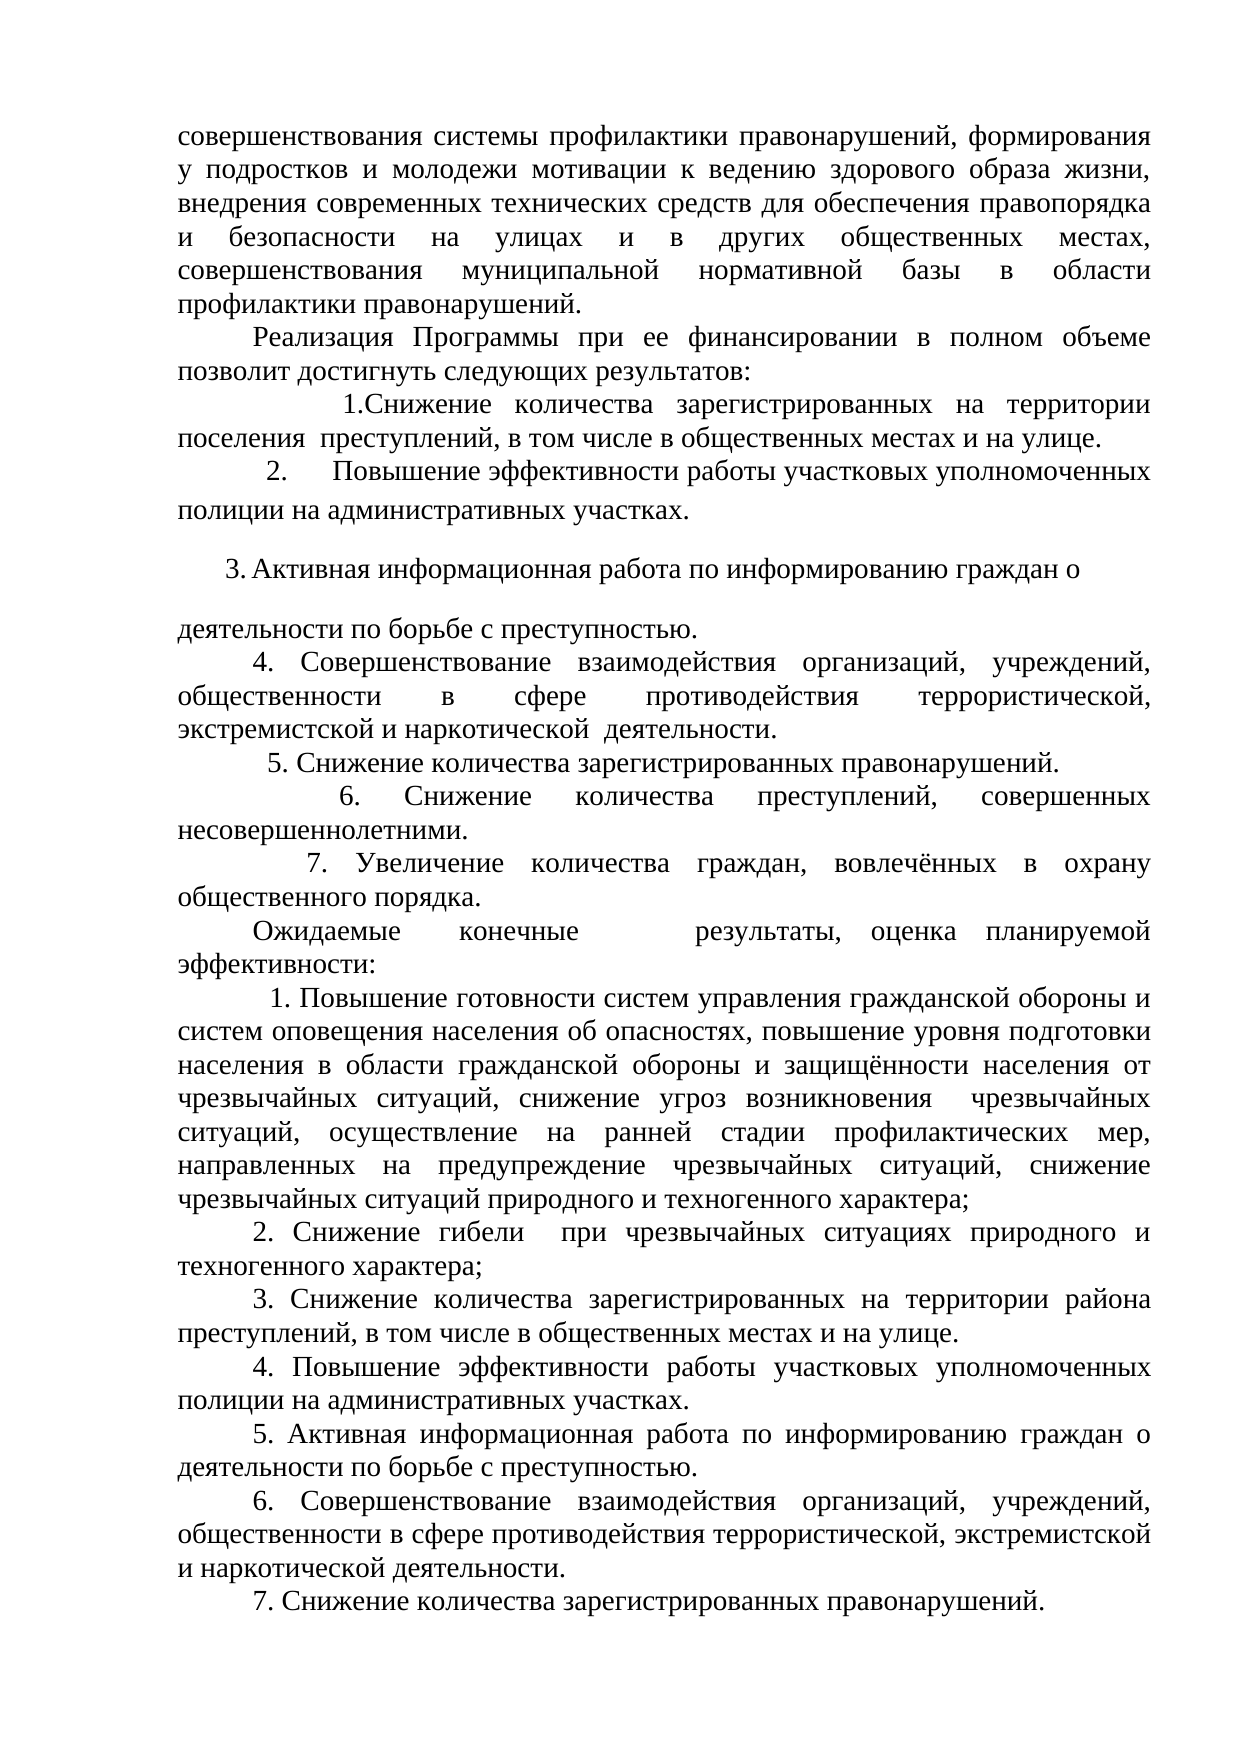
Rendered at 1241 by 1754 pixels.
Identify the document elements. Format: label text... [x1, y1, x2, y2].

text 6. Совершенствование взаимодействия организаций, учреждений, общественности в сфере противодействия террористической, экстремистской и наркотической деятельности. [177, 1483, 1152, 1583]
text 1.Снижение количества зарегистрированных на территории поселения преступлений, в том числе в общественных местах и на улице. [177, 386, 1152, 453]
list Активная информационная работа по информированию граждан о [177, 551, 1152, 585]
text деятельности по борьбе с преступностью. [177, 611, 1152, 644]
text 1. Повышение готовности систем управления гражданской обороны и систем оповещения населения об опасностях, повышение уровня подготовки населения в области гражданской обороны и защищённости населения от чрезвычайных ситуаций, снижение угроз возникновения чрезвычайных ситуаций, осуществление на ранней стадии профилактических мер, направленных на предупреждение чрезвычайных ситуаций, снижение чрезвычайных ситуаций природного и техногенного характера; [177, 980, 1152, 1214]
text 2. Снижение гибели при чрезвычайных ситуациях природного и техногенного характера; [177, 1214, 1152, 1282]
text 5. Снижение количества зарегистрированных правонарушений. [177, 745, 1152, 778]
text Реализация Программы при ее финансировании в полном объеме позволит достигнуть следующих результатов: [177, 319, 1152, 386]
text 6. Снижение количества преступлений, совершенных несовершеннолетними. [177, 778, 1152, 846]
text Ожидаемые конечные результаты, оценка планируемой эффективности: [177, 913, 1152, 980]
text 7. Снижение количества зарегистрированных правонарушений. [177, 1583, 1152, 1617]
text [177, 118, 1152, 319]
text 3. Снижение количества зарегистрированных на территории района преступлений, в том числе в общественных местах и на улице. [177, 1282, 1152, 1349]
text 4. Совершенствование взаимодействия организаций, учреждений, общественности в сфере противодействия террористической, экстремистской и наркотической деятельности. [177, 644, 1152, 745]
text 7. Увеличение количества граждан, вовлечённых в охрану общественного порядка. [177, 846, 1152, 913]
text 4. Повышение эффективности работы участковых уполномоченных полиции на административных участках. [177, 1349, 1152, 1416]
text 5. Активная информационная работа по информированию граждан о деятельности по борьбе с преступностью. [177, 1416, 1152, 1483]
list Повышение эффективности работы участковых уполномоченных полиции на административных участках. [177, 453, 1152, 526]
